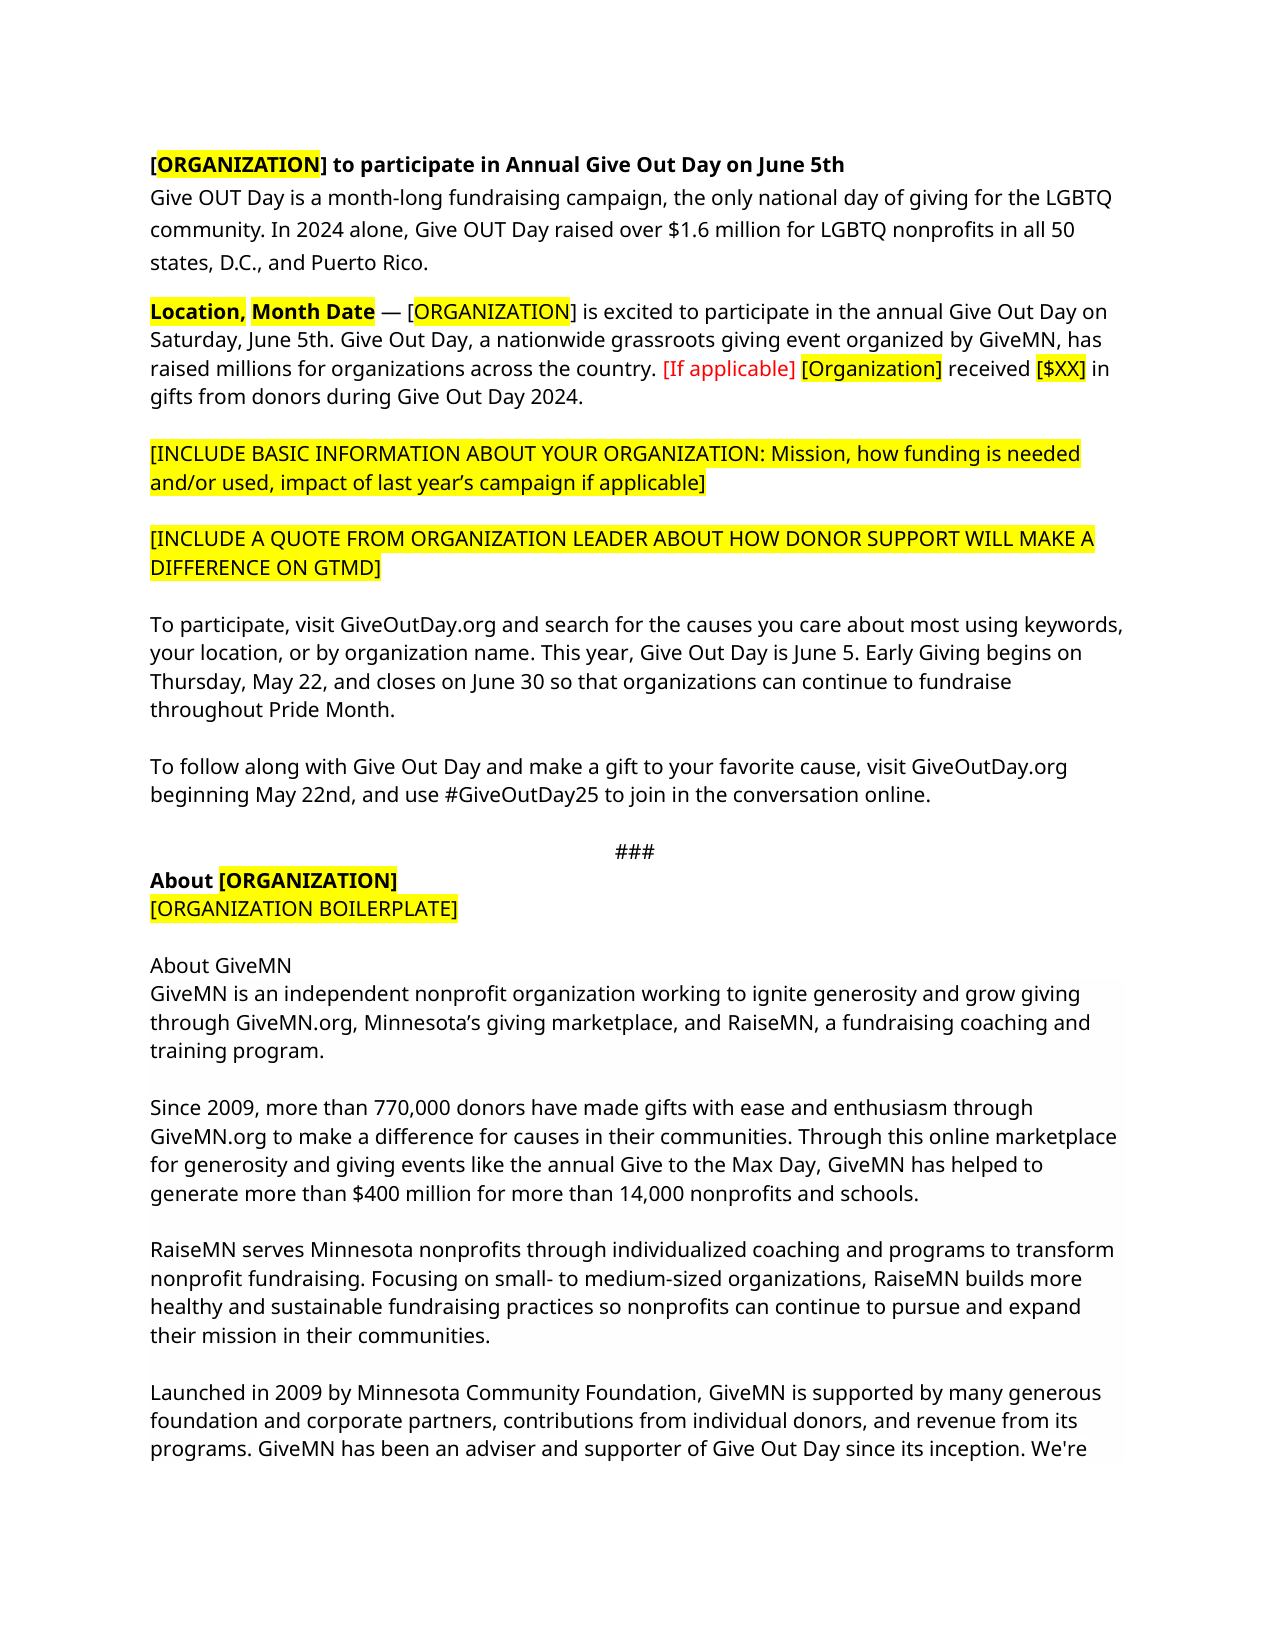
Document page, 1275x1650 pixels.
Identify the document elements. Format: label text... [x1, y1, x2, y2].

text Since 2009, more than 770,000 donors have made gifts with ease and enthusiasm through GiveMN.org to make a difference for causes in their communities. Through this online marketplace for generosity and giving events like the annual Give to the Max Day, GiveMN has helped to generate more than $400 million for more than 14,000 nonprofits and schools. [150, 1093, 1125, 1207]
text ### [150, 837, 1125, 866]
text [INCLUDE A QUOTE FROM ORGANIZATION LEADER ABOUT HOW DONOR SUPPORT WILL MAKE A DIFFERENCE ON GTMD] [150, 524, 1125, 581]
text [ORGANIZATION] to participate in Annual Give Out Day on June 5th Give OUT Day is a month-long fundraising campaign, the only national day of giving for the LGBTQ community. In 2024 alone, Give OUT Day raised over $1.6 million for LGBTQ nonprofits in all 50 states, D.C., and Puerto Rico. [150, 150, 1125, 276]
text Location, Month Date — [ORGANIZATION] is excited to participate in the annual Give Out Day on Saturday, June 5th. Give Out Day, a nationwide grassroots giving event organized by GiveMN, has raised millions for organizations across the country. [If applicable] [Organization] received [$XX] in gifts from donors during Give Out Day 2024. [150, 297, 1125, 411]
text [INCLUDE BASIC INFORMATION ABOUT YOUR ORGANIZATION: Mission, how funding is needed and/or used, impact of last year’s campaign if applicable] [706, 439, 1125, 496]
text About GiveMN [150, 951, 1125, 979]
text RaiseMN serves Minnesota nonprofits through individualized coaching and programs to transform nonprofit fundraising. Focusing on small- to medium-sized organizations, RaiseMN builds more healthy and sustainable fundraising practices so nonprofits can continue to pursue and expand their mission in their communities. [150, 1236, 1125, 1349]
text About [ORGANIZATION] [ORGANIZATION BOILERPLATE] [397, 866, 1125, 923]
text To participate, visit GiveOutDay.org and search for the causes you care about most using keywords, your location, or by organization name. This year, Give Out Day is June 5. Early Giving begins on Thursday, May 22, and closes on June 30 so that organizations can continue to fundraise throughout Pride Month. [150, 610, 1125, 724]
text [150, 1378, 1125, 1463]
text To follow along with Give Out Day and make a gift to your favorite cause, visit GiveOutDay.org beginning May 22nd, and use #GiveOutDay25 to join in the conversation online. [150, 752, 1125, 809]
text GiveMN is an independent nonprofit organization working to ignite generosity and grow giving through GiveMN.org, Minnesota’s giving marketplace, and RaiseMN, a fundraising coaching and training program. [150, 979, 1125, 1065]
